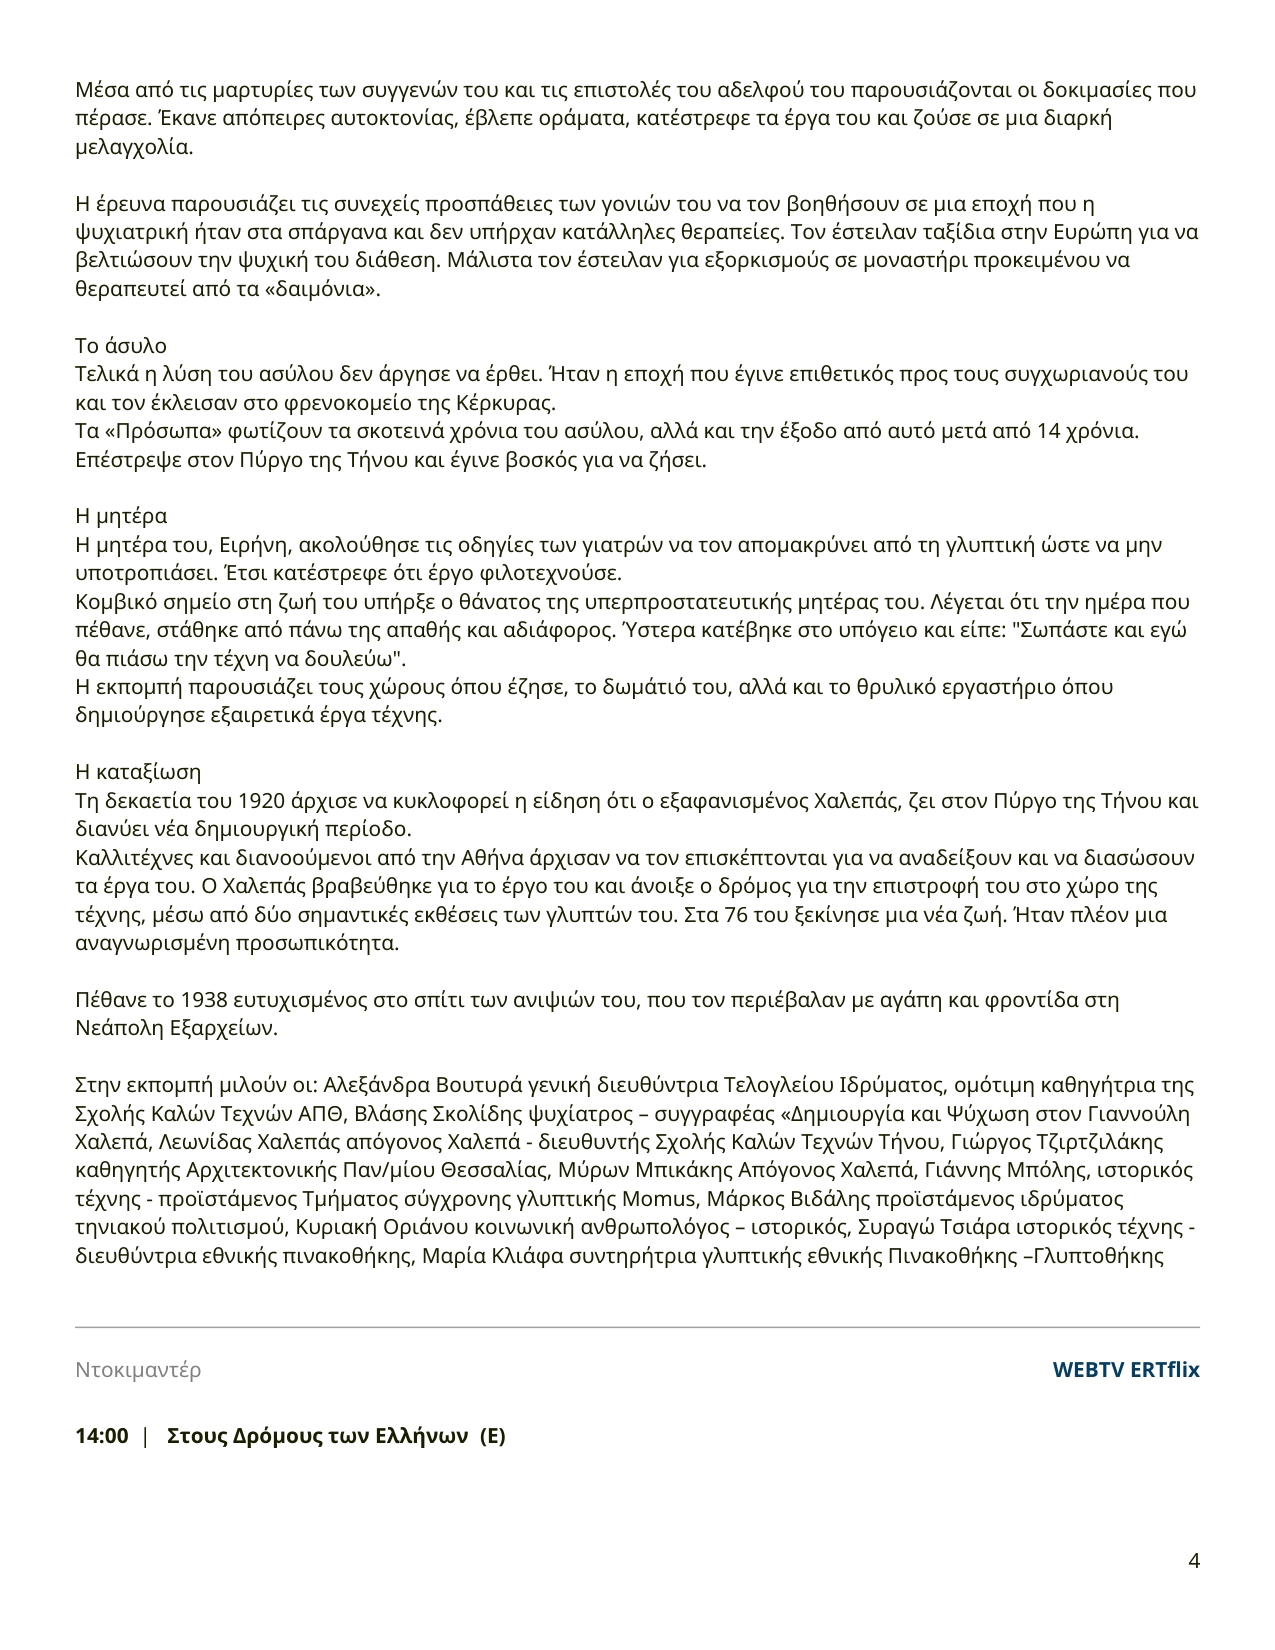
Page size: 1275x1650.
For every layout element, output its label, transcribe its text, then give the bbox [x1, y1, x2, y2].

table_header Ντοκιμαντέρ [75, 1355, 637, 1384]
text 14:00 | Στους Δρόμους των Ελλήνων (E) [75, 1384, 1200, 1478]
table_header WEBTV ERTflix [638, 1355, 1200, 1384]
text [75, 75, 1200, 1269]
